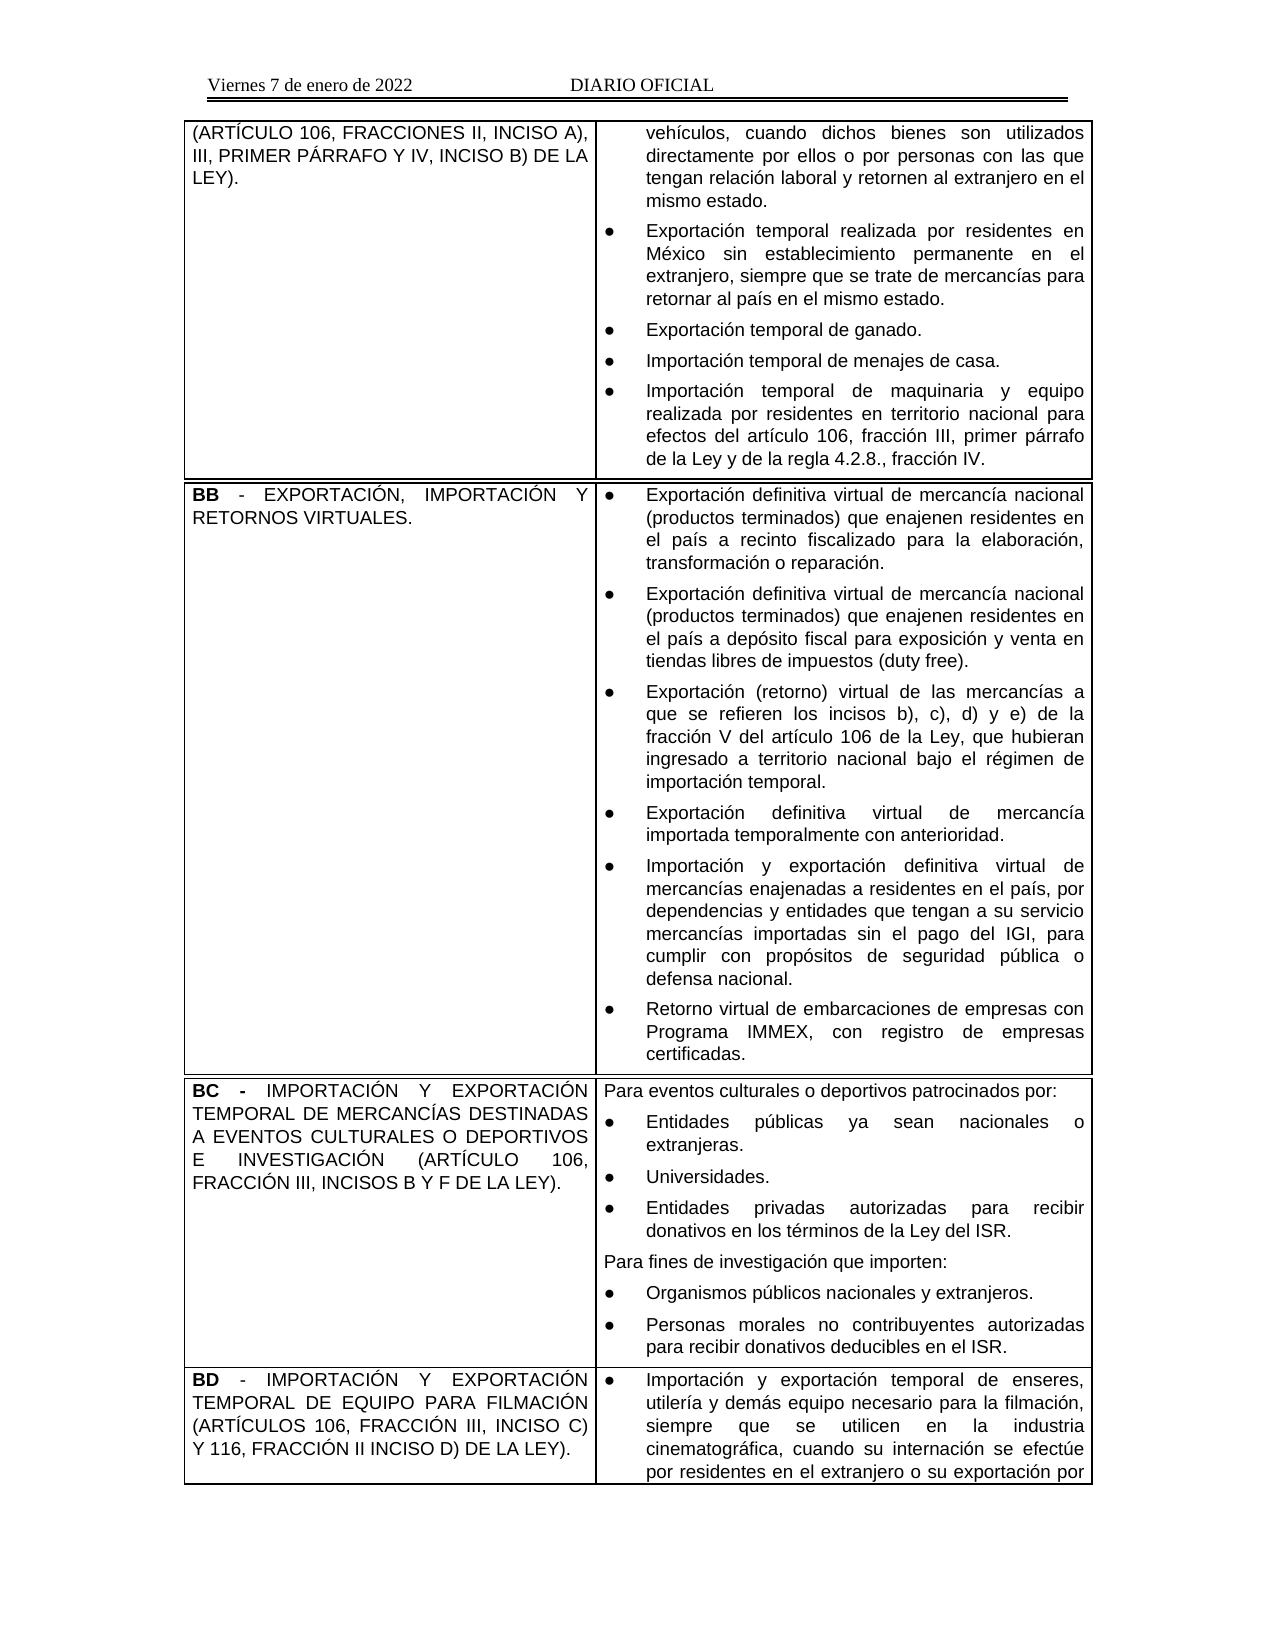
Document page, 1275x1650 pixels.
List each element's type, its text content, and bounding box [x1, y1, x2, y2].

table_header BC - IMPORTACIÓN Y EXPORTACIÓN TEMPORAL DE MERCANCÍAS DESTINADAS A EVENTOS CULTURALES O DEPORTIVOS E INVESTIGACIÓN (ARTÍCULO 106, FRACCIÓN III, INCISOS B Y F DE LA LEY). [185, 1079, 595, 1367]
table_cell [185, 122, 595, 478]
table_header BB - EXPORTACIÓN, IMPORTACIÓN Y RETORNOS VIRTUALES. [185, 484, 595, 1074]
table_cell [185, 1368, 595, 1483]
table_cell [597, 1368, 1091, 1483]
table_header Para eventos culturales o deportivos patrocinados por: ● Entidades públicas ya sean nacionales o extranjeras. ● Universidades. ● Entidades privadas autorizadas para recibir donativos en los términos de la Ley del ISR. Para fines de investigación que importen: ● Organismos públicos nacionales y extranjeros. ● Personas morales no contribuyentes autorizadas para recibir donativos deducibles en el ISR. [597, 1079, 1091, 1367]
table_header ● Exportación definitiva virtual de mercancía nacional (productos terminados) que enajenen residentes en el país a recinto fiscalizado para la elaboración, transformación o reparación. ● Exportación definitiva virtual de mercancía nacional (productos terminados) que enajenen residentes en el país a depósito fiscal para exposición y venta en tiendas libres de impuestos (duty free). ● Exportación (retorno) virtual de las mercancías a que se refieren los incisos b), c), d) y e) de la fracción V del artículo 106 de la Ley, que hubieran ingresado a territorio nacional bajo el régimen de importación temporal. ● Exportación definitiva virtual de mercancía importada temporalmente con anterioridad. ● Importación y exportación definitiva virtual de mercancías enajenadas a residentes en el país, por dependencias y entidades que tengan a su servicio mercancías importadas sin el pago del IGI, para cumplir con propósitos de seguridad pública o defensa nacional. ● Retorno virtual de embarcaciones de empresas con Programa IMMEX, con registro de empresas certificadas. [597, 484, 1091, 1074]
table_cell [597, 122, 1091, 478]
